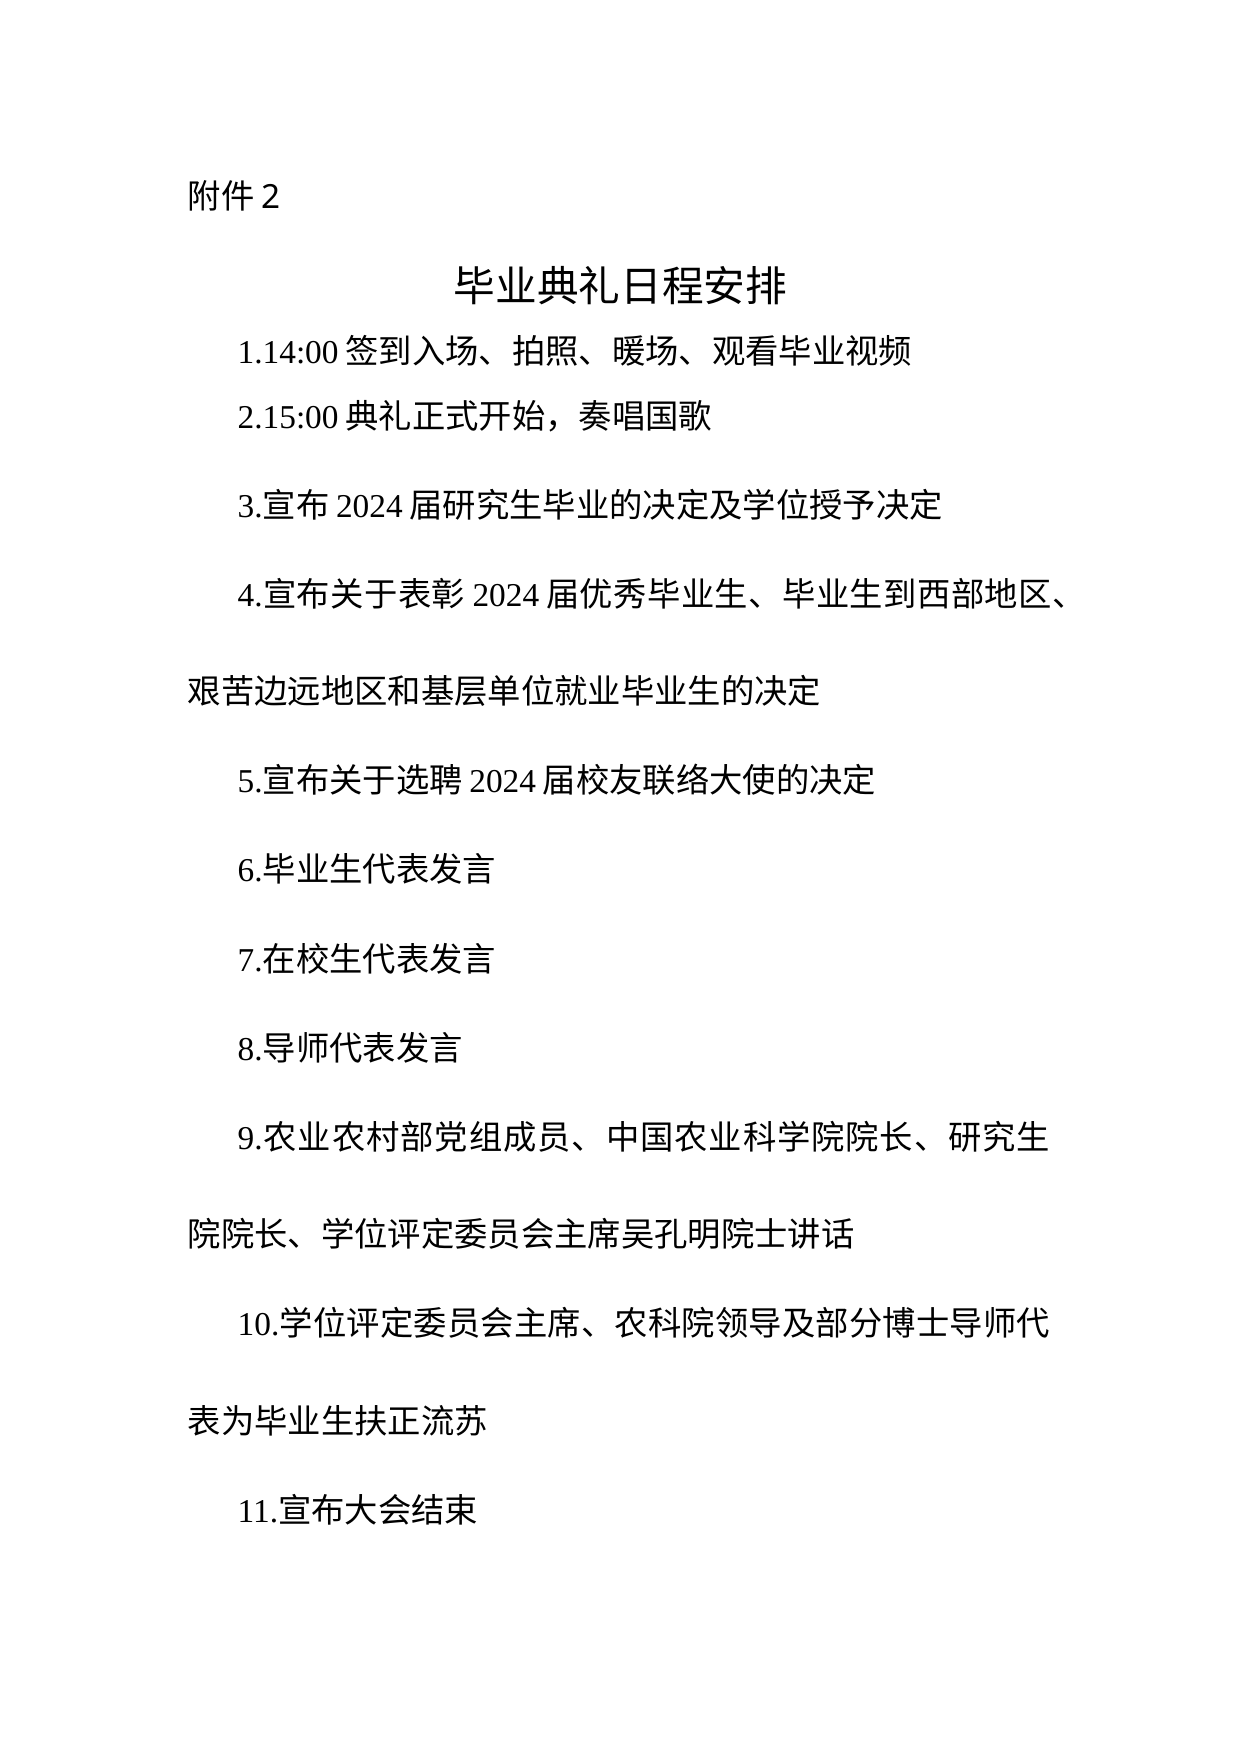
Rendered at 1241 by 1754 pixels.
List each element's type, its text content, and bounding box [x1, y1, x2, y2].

text 2.15:00典礼正式开始，奏唱国歌 [187, 381, 1053, 446]
text 8.导师代表发言 [187, 1013, 1053, 1078]
text 7.在校生代表发言 [187, 924, 1053, 989]
text 11.宣布大会结束 [187, 1475, 1053, 1540]
text 毕业典礼日程安排 [187, 251, 1053, 316]
text 5.宣布关于选聘2024届校友联络大使的决定 [187, 746, 1053, 811]
text 10.学位评定委员会主席、农科院领导及部分博士导师代表为毕业生扶正流苏 [187, 1289, 1053, 1451]
text 6.毕业生代表发言 [187, 835, 1053, 900]
text 9.农业农村部党组成员、中国农业科学院院长、研究生院院长、学位评定委员会主席吴孔明院士讲话 [187, 1102, 1053, 1264]
text 3.宣布2024届研究生毕业的决定及学位授予决定 [187, 470, 1053, 535]
text 1.14:00签到入场、拍照、暖场、观看毕业视频 [187, 316, 1053, 381]
text 附件2 [187, 162, 1053, 227]
text 4.宣布关于表彰2024届优秀毕业生、毕业生到西部地区、艰苦边远地区和基层单位就业毕业生的决定 [187, 559, 1053, 722]
